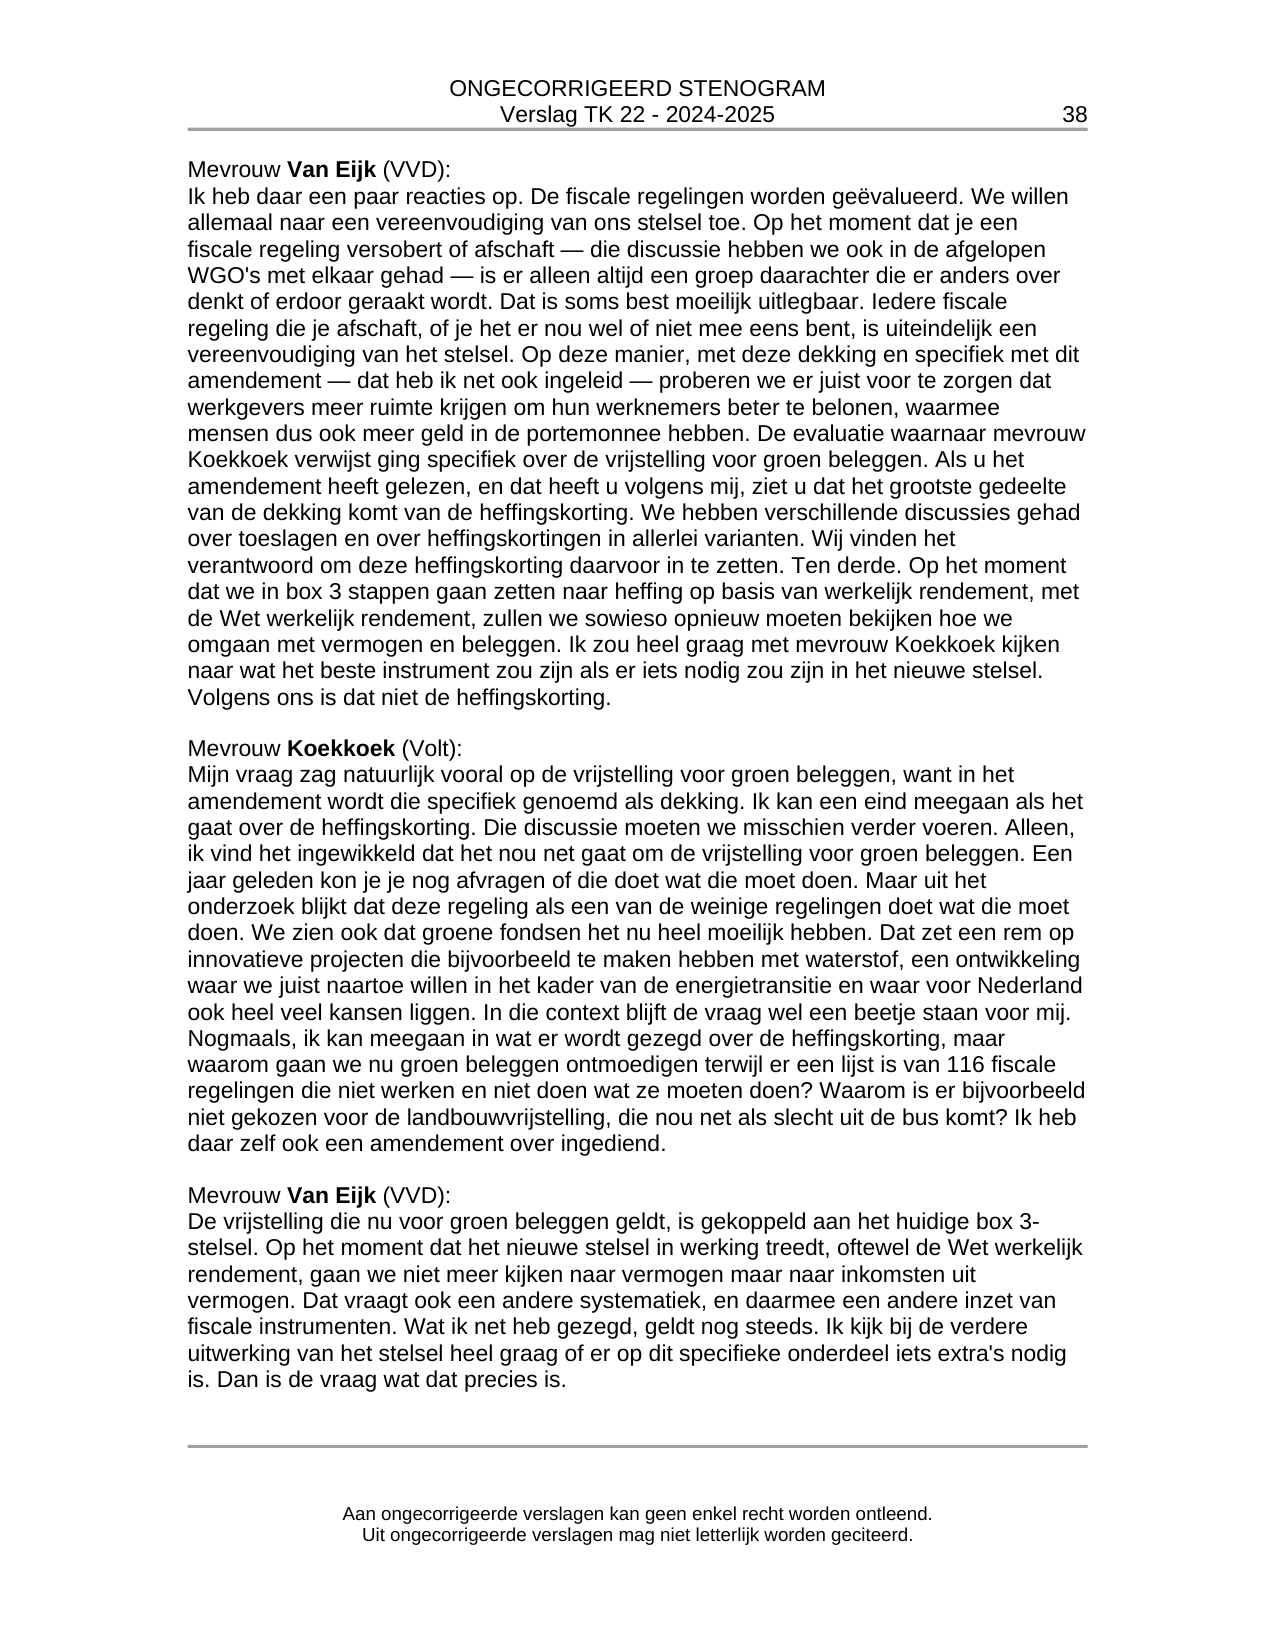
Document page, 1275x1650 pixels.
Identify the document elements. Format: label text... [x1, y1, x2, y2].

text Mevrouw Van Eijk (VVD): Ik heb daar een paar reacties op. De fiscale regelingen worden geëvalueerd. We willen allemaal naar een vereenvoudiging van ons stelsel toe. Op het moment dat je een fiscale regeling versobert of afschaft — die discussie hebben we ook in de afgelopen WGO's met elkaar gehad — is er alleen altijd een groep daarachter die er anders over denkt of erdoor geraakt wordt. Dat is soms best moeilijk uitlegbaar. Iedere fiscale regeling die je afschaft, of je het er nou wel of niet mee eens bent, is uiteindelijk een vereenvoudiging van het stelsel. Op deze manier, met deze dekking en specifiek met dit amendement — dat heb ik net ook ingeleid — proberen we er juist voor te zorgen dat werkgevers meer ruimte krijgen om hun werknemers beter te belonen, waarmee mensen dus ook meer geld in de portemonnee hebben. De evaluatie waarnaar mevrouw Koekkoek verwijst ging specifiek over de vrijstelling voor groen beleggen. Als u het amendement heeft gelezen, en dat heeft u volgens mij, ziet u dat het grootste gedeelte van de dekking komt van de heffingskorting. We hebben verschillende discussies gehad over toeslagen en over heffingskortingen in allerlei varianten. Wij vinden het verantwoord om deze heffingskorting daarvoor in te zetten. Ten derde. Op het moment dat we in box 3 stappen gaan zetten naar heffing op basis van werkelijk rendement, met de Wet werkelijk rendement, zullen we sowieso opnieuw moeten bekijken hoe we omgaan met vermogen en beleggen. Ik zou heel graag met mevrouw Koekkoek kijken naar wat het beste instrument zou zijn als er iets nodig zou zijn in het nieuwe stelsel. Volgens ons is dat niet de heffingskorting. [187, 156, 1087, 710]
text Mevrouw Van Eijk (VVD): De vrijstelling die nu voor groen beleggen geldt, is gekoppeld aan het huidige box 3-stelsel. Op het moment dat het nieuwe stelsel in werking treedt, oftewel de Wet werkelijk rendement, gaan we niet meer kijken naar vermogen maar naar inkomsten uit vermogen. Dat vraagt ook een andere systematiek, en daarmee een andere inzet van fiscale instrumenten. Wat ik net heb gezegd, geldt nog steeds. Ik kijk bij de verdere uitwerking van het stelsel heel graag of er op dit specifieke onderdeel iets extra's nodig is. Dan is de vraag wat dat precies is. [187, 1182, 1087, 1392]
text Mevrouw Koekkoek (Volt): Mijn vraag zag natuurlijk vooral op de vrijstelling voor groen beleggen, want in het amendement wordt die specifiek genoemd als dekking. Ik kan een eind meegaan als het gaat over de heffingskorting. Die discussie moeten we misschien verder voeren. Alleen, ik vind het ingewikkeld dat het nou net gaat om de vrijstelling voor groen beleggen. Een jaar geleden kon je je nog afvragen of die doet wat die moet doen. Maar uit het onderzoek blijkt dat deze regeling als een van de weinige regelingen doet wat die moet doen. We zien ook dat groene fondsen het nu heel moeilijk hebben. Dat zet een rem op innovatieve projecten die bijvoorbeeld te maken hebben met waterstof, een ontwikkeling waar we juist naartoe willen in het kader van de energietransitie en waar voor Nederland ook heel veel kansen liggen. In die context blijft de vraag wel een beetje staan voor mij. Nogmaals, ik kan meegaan in wat er wordt gezegd over de heffingskorting, maar waarom gaan we nu groen beleggen ontmoedigen terwijl er een lijst is van 116 fiscale regelingen die niet werken en niet doen wat ze moeten doen? Waarom is er bijvoorbeeld niet gekozen voor de landbouwvrijstelling, die nou net als slecht uit de bus komt? Ik heb daar zelf ook een amendement over ingediend. [187, 735, 1087, 1157]
